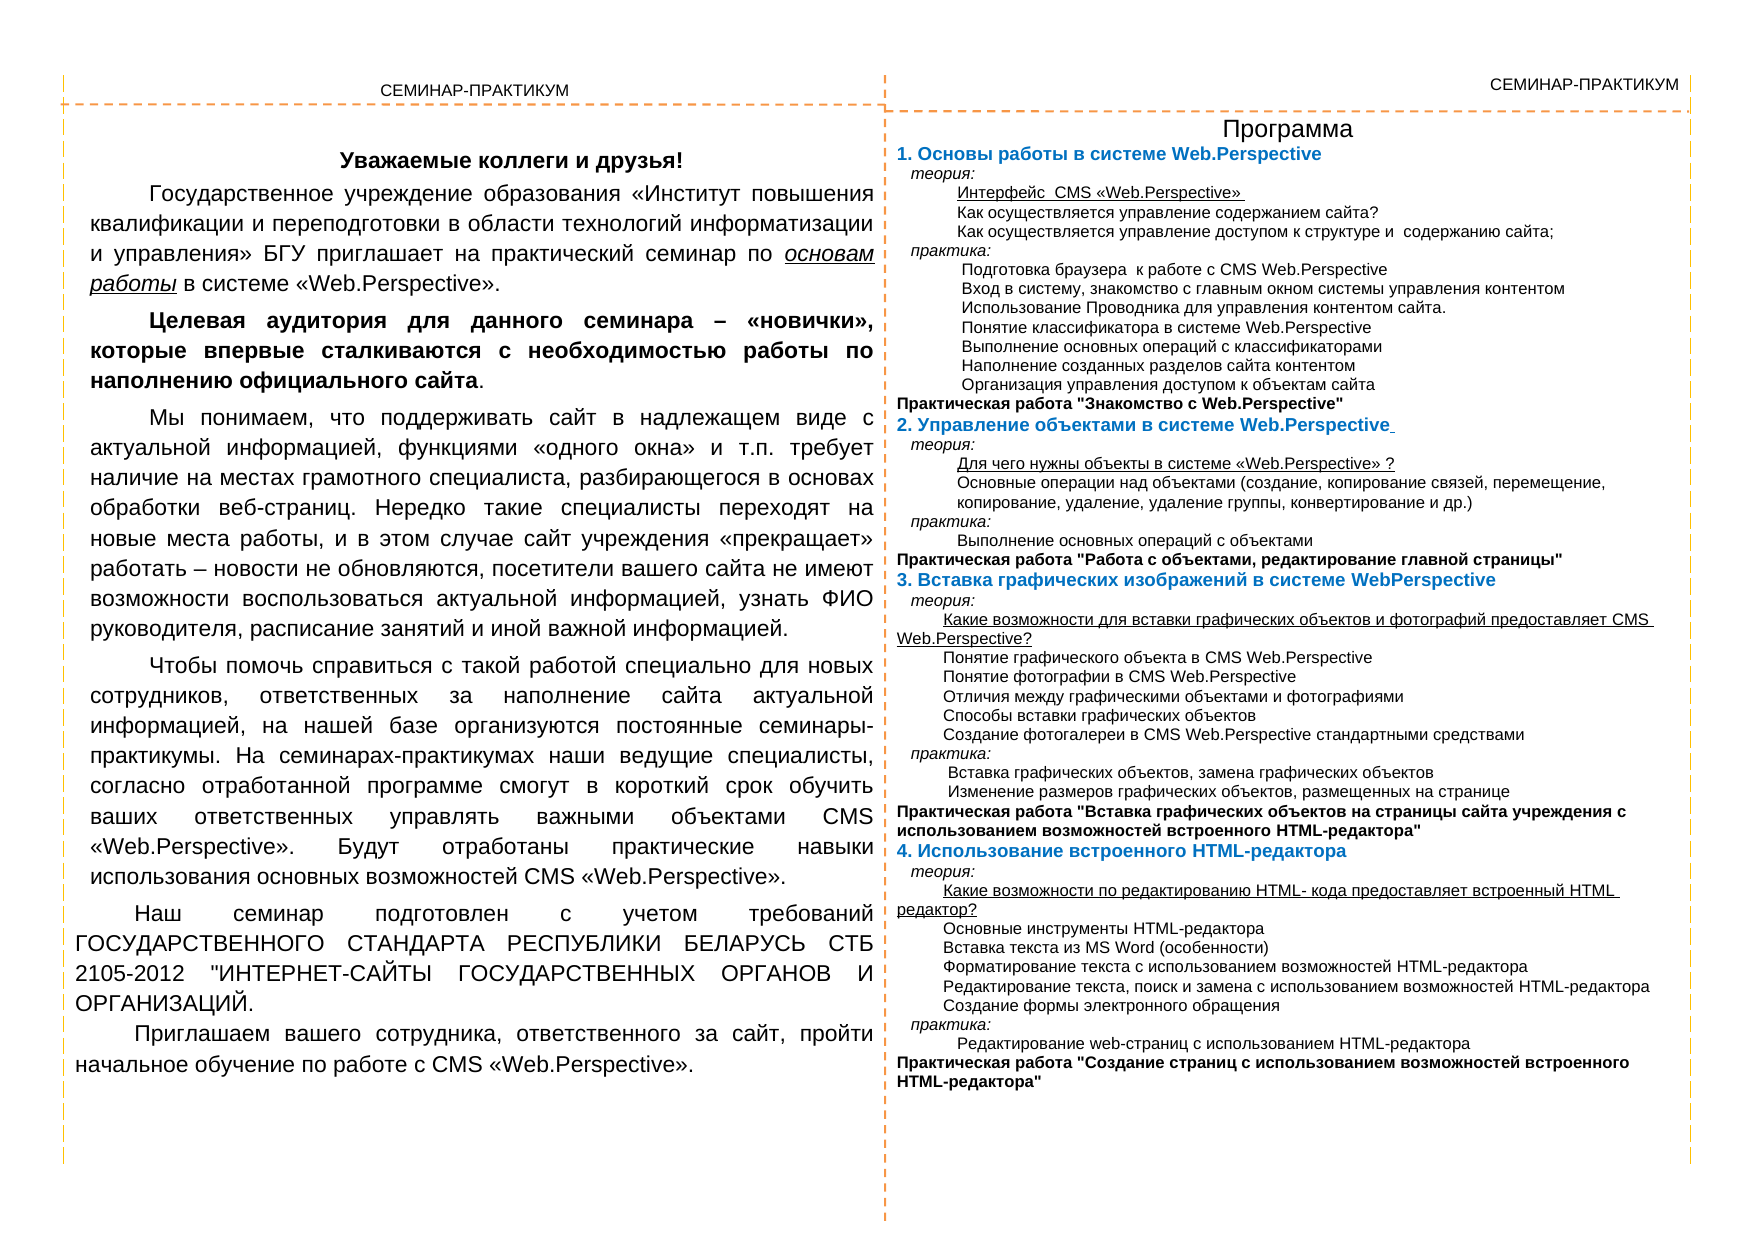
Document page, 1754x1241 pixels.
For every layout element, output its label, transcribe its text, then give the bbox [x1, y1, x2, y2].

table_header СЕМИНАР-ПРАКТИКУМ Уважаемые коллеги и друзья! Государственное учреждение образования «Институт повышения квалификации и переподготовки в области технологий информатизации и управления» БГУ приглашает на практический семинар по основам работы в системе «Web.Рerspective». Целевая аудитория для данного семинара – «новички», которые впервые сталкиваются с необходимостью работы по наполнению официального сайта. Мы понимаем, что поддерживать сайт в надлежащем виде с актуальной информацией, функциями «одного окна» и т.п. требует наличие на местах грамотного специалиста, разбирающегося в основах обработки веб-страниц. Нередко такие специалисты переходят на новые места работы, и в этом случае сайт учреждения «прекращает» работать – новости не обновляются, посетители вашего сайта не имеют возможности воспользоваться актуальной информацией, узнать ФИО руководителя, расписание занятий и иной важной информацией. Чтобы помочь справиться с такой работой специально для новых сотрудников, ответственных за наполнение сайта актуальной информацией, на нашей базе организуются постоянные семинары-практикумы. На семинарах-практикумах наши ведущие специалисты, согласно отработанной программе смогут в короткий срок обучить ваших ответственных управлять важными объектами CMS «Web.Рerspective». Будут отработаны практические навыки использования основных возможностей CMS «Web.Рerspective». Наш семинар подготовлен с учетом требований ГОСУДАРСТВЕННОГО СТАНДАРТА РЕСПУБЛИКИ БЕЛАРУСЬ СТБ 2105-2012 "ИНТЕРНЕТ-САЙТЫ ГОСУДАРСТВЕННЫХ ОРГАНОВ И ОРГАНИЗАЦИЙ. Приглашаем вашего сотрудника, ответственного за сайт, пройти начальное обучение по работе с CMS «Web.Рerspective». [64, 75, 885, 1165]
table_header СЕМИНАР-ПРАКТИКУМ Программа 1. Основы работы в системе Web.Perspective теория: Интерфейс CMS «Web.Perspective» Как осуществляется управление содержанием сайта? Как осуществляется управление доступом к структуре и содержанию сайта; практика: Подготовка браузера к работе с CMS Web.Perspective Вход в систему, знакомство с главным окном системы управления контентом Использование Проводника для управления контентом сайта. Понятие классификатора в системе Web.Perspective Выполнение основных операций с классификаторами Наполнение созданных разделов сайта контентом Организация управления доступом к объектам сайта Практическая работа "Знакомство с Web.Perspective" 2. Управление объектами в системе Web.Perspective теория: Для чего нужны объекты в системе «Web.Perspective» ? Основные операции над объектами (создание, копирование связей, перемещение, копирование, удаление, удаление группы, конвертирование и др.) практика: Выполнение основных операций с объектами Практическая работа "Работа с объектами, редактирование главной страницы" 3. Вставка графических изображений в системе WebPerspective теория: Какие возможности для вставки графических объектов и фотографий предоставляет CMS Web.Perspective? Понятие графического объекта в CMS Web.Perspective Понятие фотографии в CMS Web.Perspective Отличия между графическими объектами и фотографиями Способы вставки графических объектов Создание фотогалереи в CMS Web.Perspective стандартными средствами практика: Вставка графических объектов, замена графических объектов Изменение размеров графических объектов, размещенных на странице Практическая работа "Вставка графических объектов на страницы сайта учреждения с использованием возможностей встроенного HTML-редактора" 4. Использование встроенного HTML-редактора теория: Какие возможности по редактированию HTML- кода предоставляет встроенный HTML редактор? Основные инструменты HTML-редактора Вставка текста из MS Word (особенности) Форматирование текста с использованием возможностей HTML-редактора Редактирование текста, поиск и замена с использованием возможностей HTML-редактора Создание формы электронного обращения практика: Редактирование web-страниц с использованием HTML-редактора Практическая работа "Создание страниц с использованием возможностей встроенного HTML-редактора" [885, 75, 1690, 1165]
